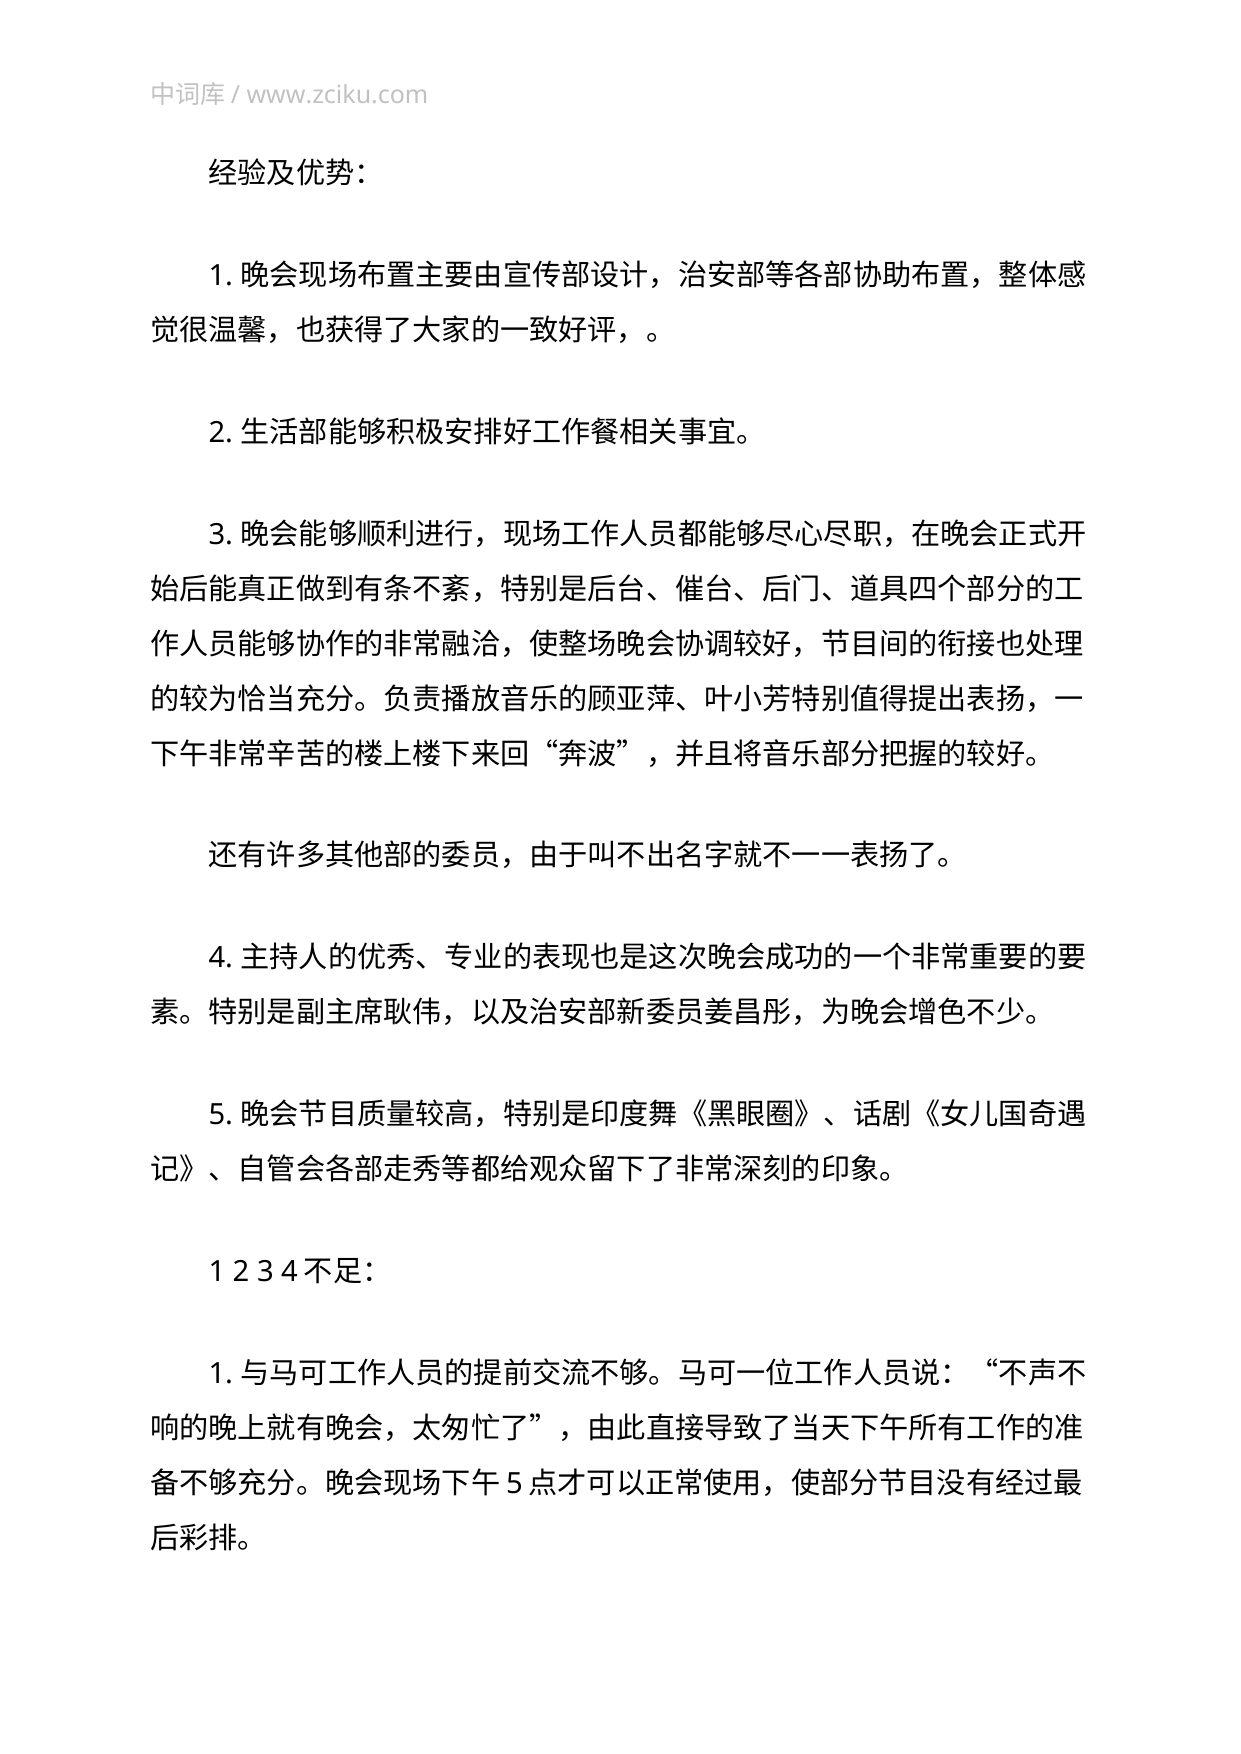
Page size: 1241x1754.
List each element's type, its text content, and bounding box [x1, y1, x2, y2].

text 2. 生活部能够积极安排好工作餐相关事宜。 [150, 408, 1090, 451]
text 经验及优势： [150, 150, 1090, 192]
text 还有许多其他部的委员，由于叫不出名字就不一一表扬了。 [150, 832, 1090, 874]
text 1 2 3 4不足： [150, 1247, 1090, 1290]
text 4. 主持人的优秀、专业的表现也是这次晚会成功的一个非常重要的要素。特别是副主席耿伟，以及治安部新委员姜昌彤，为晚会增色不少。 [150, 934, 1090, 1031]
text 1. 晚会现场布置主要由宣传部设计，治安部等各部协助布置，整体感觉很温馨，也获得了大家的一致好评，。 [150, 252, 1090, 349]
text 5. 晚会节目质量较高，特别是印度舞《黑眼圈》、话剧《女儿国奇遇记》、自管会各部走秀等都给观众留下了非常深刻的印象。 [150, 1091, 1090, 1188]
text 1. 与马可工作人员的提前交流不够。马可一位工作人员说：“不声不响的晚上就有晚会，太匆忙了”，由此直接导致了当天下午所有工作的准备不够充分。晚会现场下午5点才可以正常使用，使部分节目没有经过最后彩排。 [150, 1349, 1090, 1556]
text 3. 晚会能够顺利进行，现场工作人员都能够尽心尽职，在晚会正式开始后能真正做到有条不紊，特别是后台、催台、后门、道具四个部分的工作人员能够协作的非常融洽，使整场晚会协调较好，节目间的衔接也处理的较为恰当充分。负责播放音乐的顾亚萍、叶小芳特别值得提出表扬，一下午非常辛苦的楼上楼下来回“奔波”，并且将音乐部分把握的较好。 [150, 511, 1090, 772]
